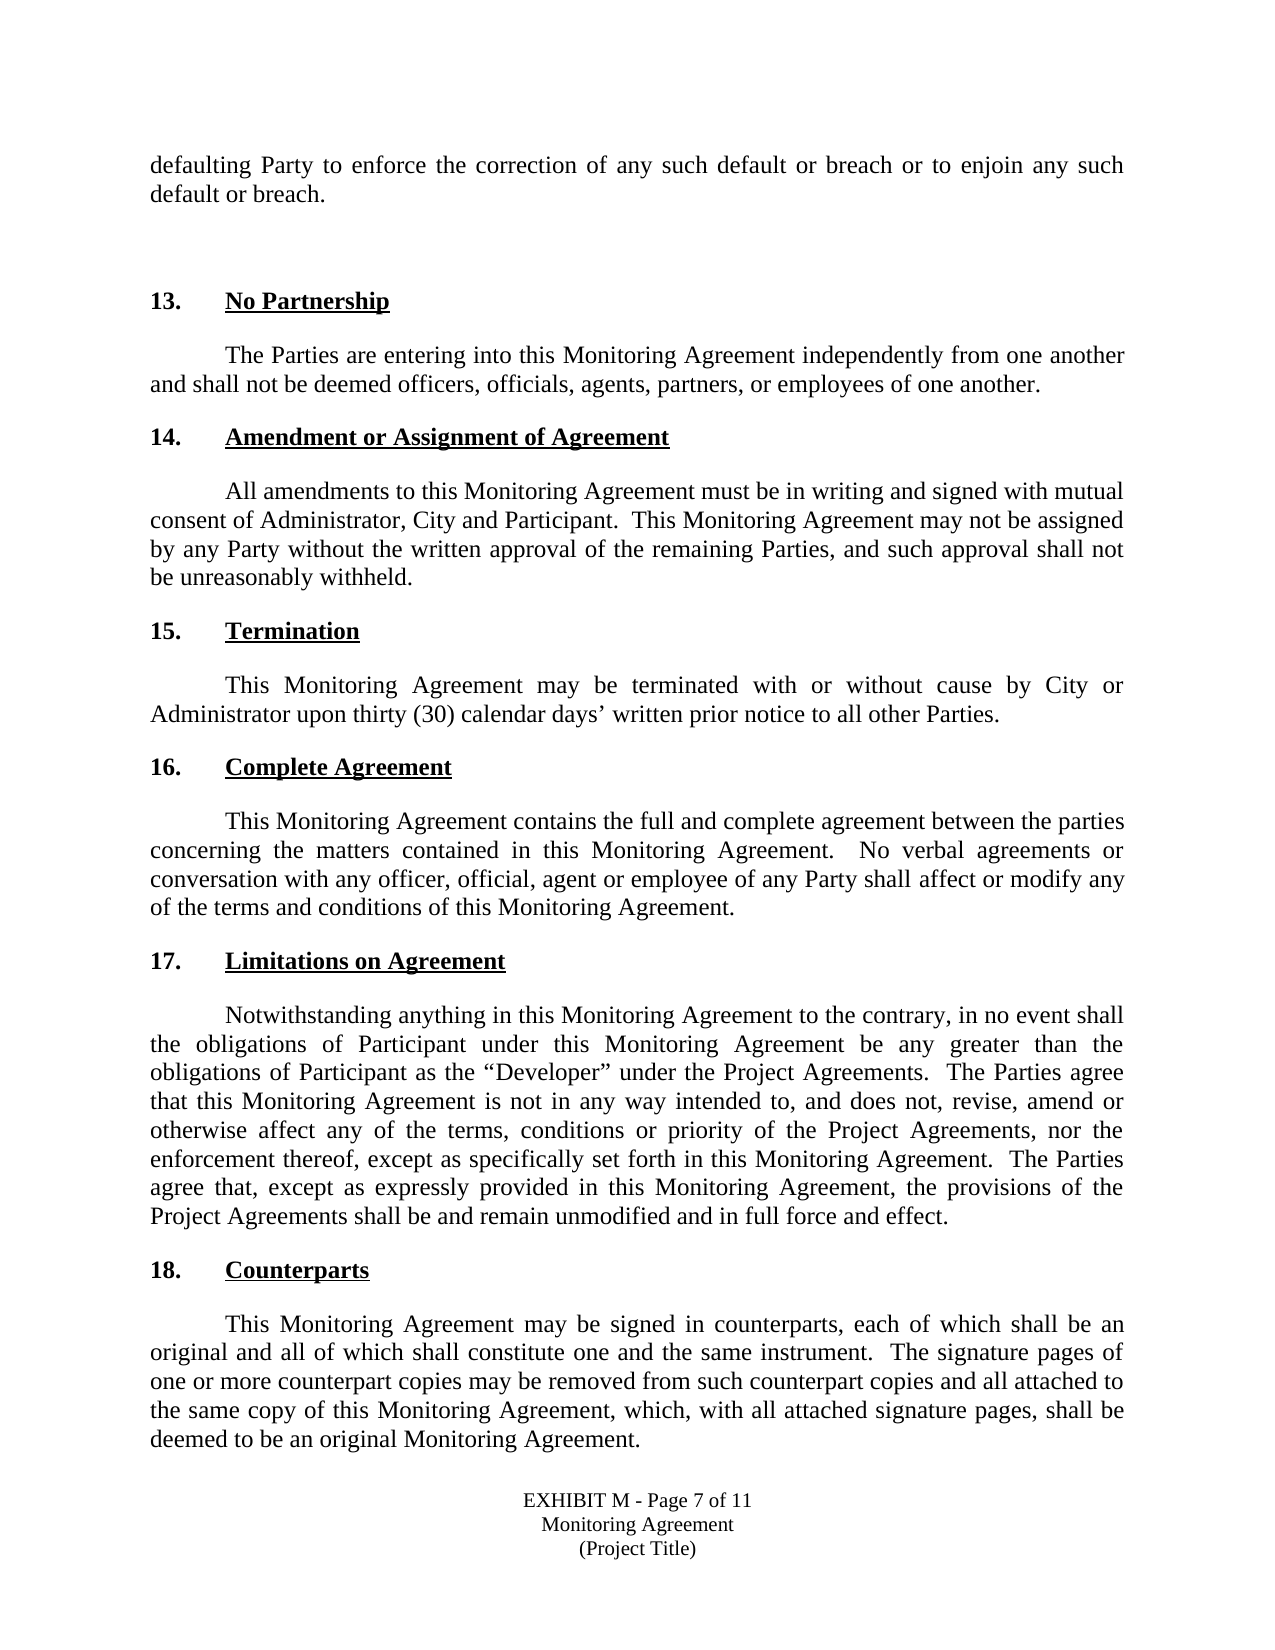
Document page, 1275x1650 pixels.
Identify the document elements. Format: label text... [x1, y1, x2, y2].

text Notwithstanding anything in this Monitoring Agreement to the contrary, in no event shall the obligations of Participant under this Monitoring Agreement be any greater than the obligations of Participant as the “Developer” under the Project Agreements. The Parties agree that this Monitoring Agreement is not in any way intended to, and does not, revise, amend or otherwise affect any of the terms, conditions or priority of the Project Agreements, nor the enforcement thereof, except as specifically set forth in this Monitoring Agreement. The Parties agree that, except as expressly provided in this Monitoring Agreement, the provisions of the Project Agreements shall be and remain unmodified and in full force and effect. [150, 1000, 1125, 1230]
text This Monitoring Agreement may be terminated with or without cause by City or Administrator upon thirty (30) calendar days’ written prior notice to all other Parties. [150, 670, 1125, 727]
text All amendments to this Monitoring Agreement must be in writing and signed with mutual consent of Administrator, City and Participant. This Monitoring Agreement may not be assigned by any Party without the written approval of the remaining Parties, and such approval shall not be unreasonably withheld. [150, 476, 1125, 591]
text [150, 150, 1125, 207]
text The Parties are entering into this Monitoring Agreement independently from one another and shall not be deemed officers, officials, agents, partners, or employees of one another. [150, 340, 1125, 397]
text This Monitoring Agreement contains the full and complete agreement between the parties concerning the matters contained in this Monitoring Agreement. No verbal agreements or conversation with any officer, official, agent or employee of any Party shall affect or modify any of the terms and conditions of this Monitoring Agreement. [150, 806, 1125, 921]
text 13. No Partnership [150, 286, 975, 315]
text 15. Termination [150, 616, 975, 645]
text This Monitoring Agreement may be signed in counterparts, each of which shall be an original and all of which shall constitute one and the same instrument. The signature pages of one or more counterpart copies may be removed from such counterpart copies and all attached to the same copy of this Monitoring Agreement, which, with all attached signature pages, shall be deemed to be an original Monitoring Agreement. [150, 1309, 1125, 1452]
text 14. Amendment or Assignment of Agreement [150, 422, 975, 451]
text 18. Counterparts [150, 1255, 975, 1284]
text 16. Complete Agreement [150, 752, 975, 781]
text 17. Limitations on Agreement [150, 946, 1125, 975]
